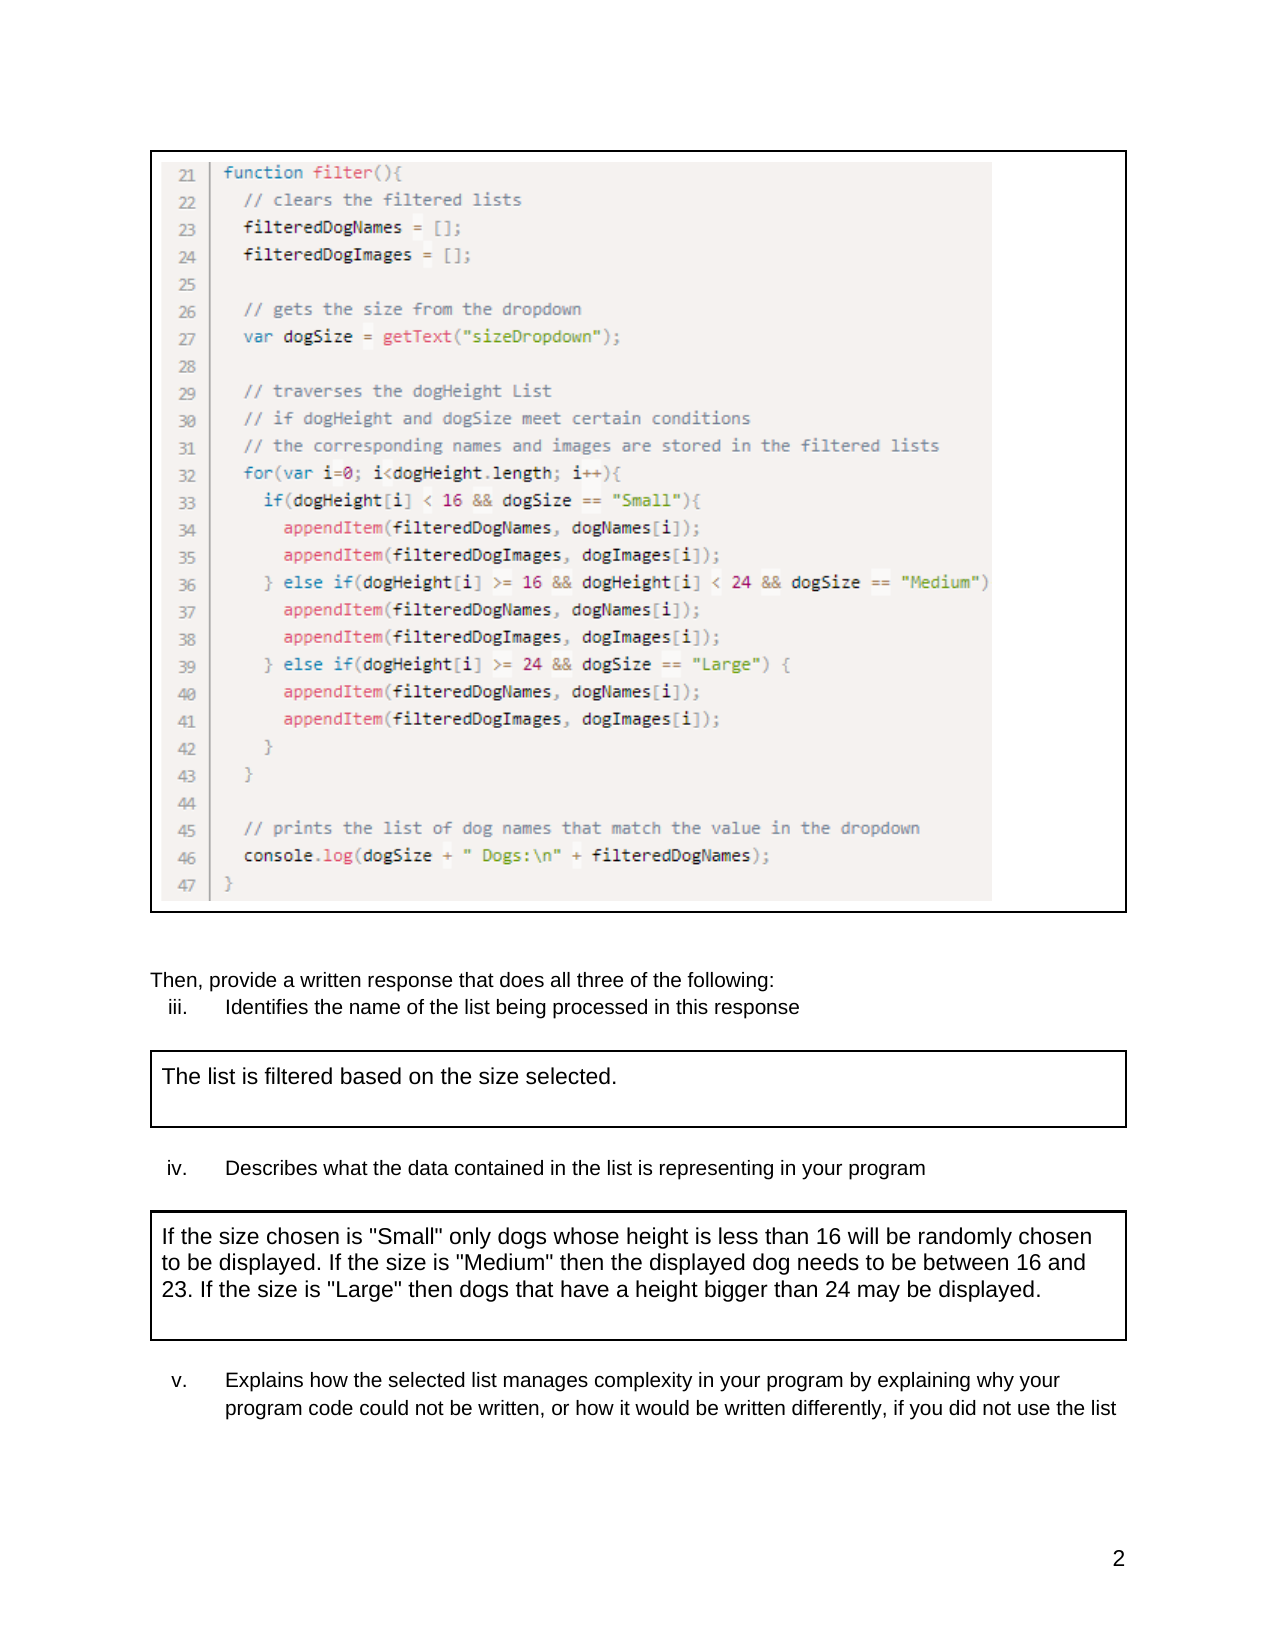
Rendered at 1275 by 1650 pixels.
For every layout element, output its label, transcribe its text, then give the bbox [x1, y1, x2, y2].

table_header [152, 152, 1125, 911]
picture [161, 162, 992, 901]
table_header The list is filtered based on the size selected. [152, 1052, 1125, 1126]
list Explains how the selected list manages complexity in your program by explaining why your program code could not be written, or how it would be written differently, if you did not use the list [187, 1368, 1125, 1420]
table_header If the size chosen is "Small" only dogs whose height is less than 16 will be randomly chosen to be displayed. If the size is "Medium" then the displayed dog needs to be between 16 and 23. If the size is "Large" then dogs that have a height bigger than 24 may be displayed. [152, 1213, 1125, 1339]
text Then, provide a written response that does all three of the following: [150, 968, 1125, 992]
list Describes what the data contained in the list is representing in your program [187, 1155, 1125, 1179]
list Identifies the name of the list being processed in this response [187, 995, 1125, 1019]
